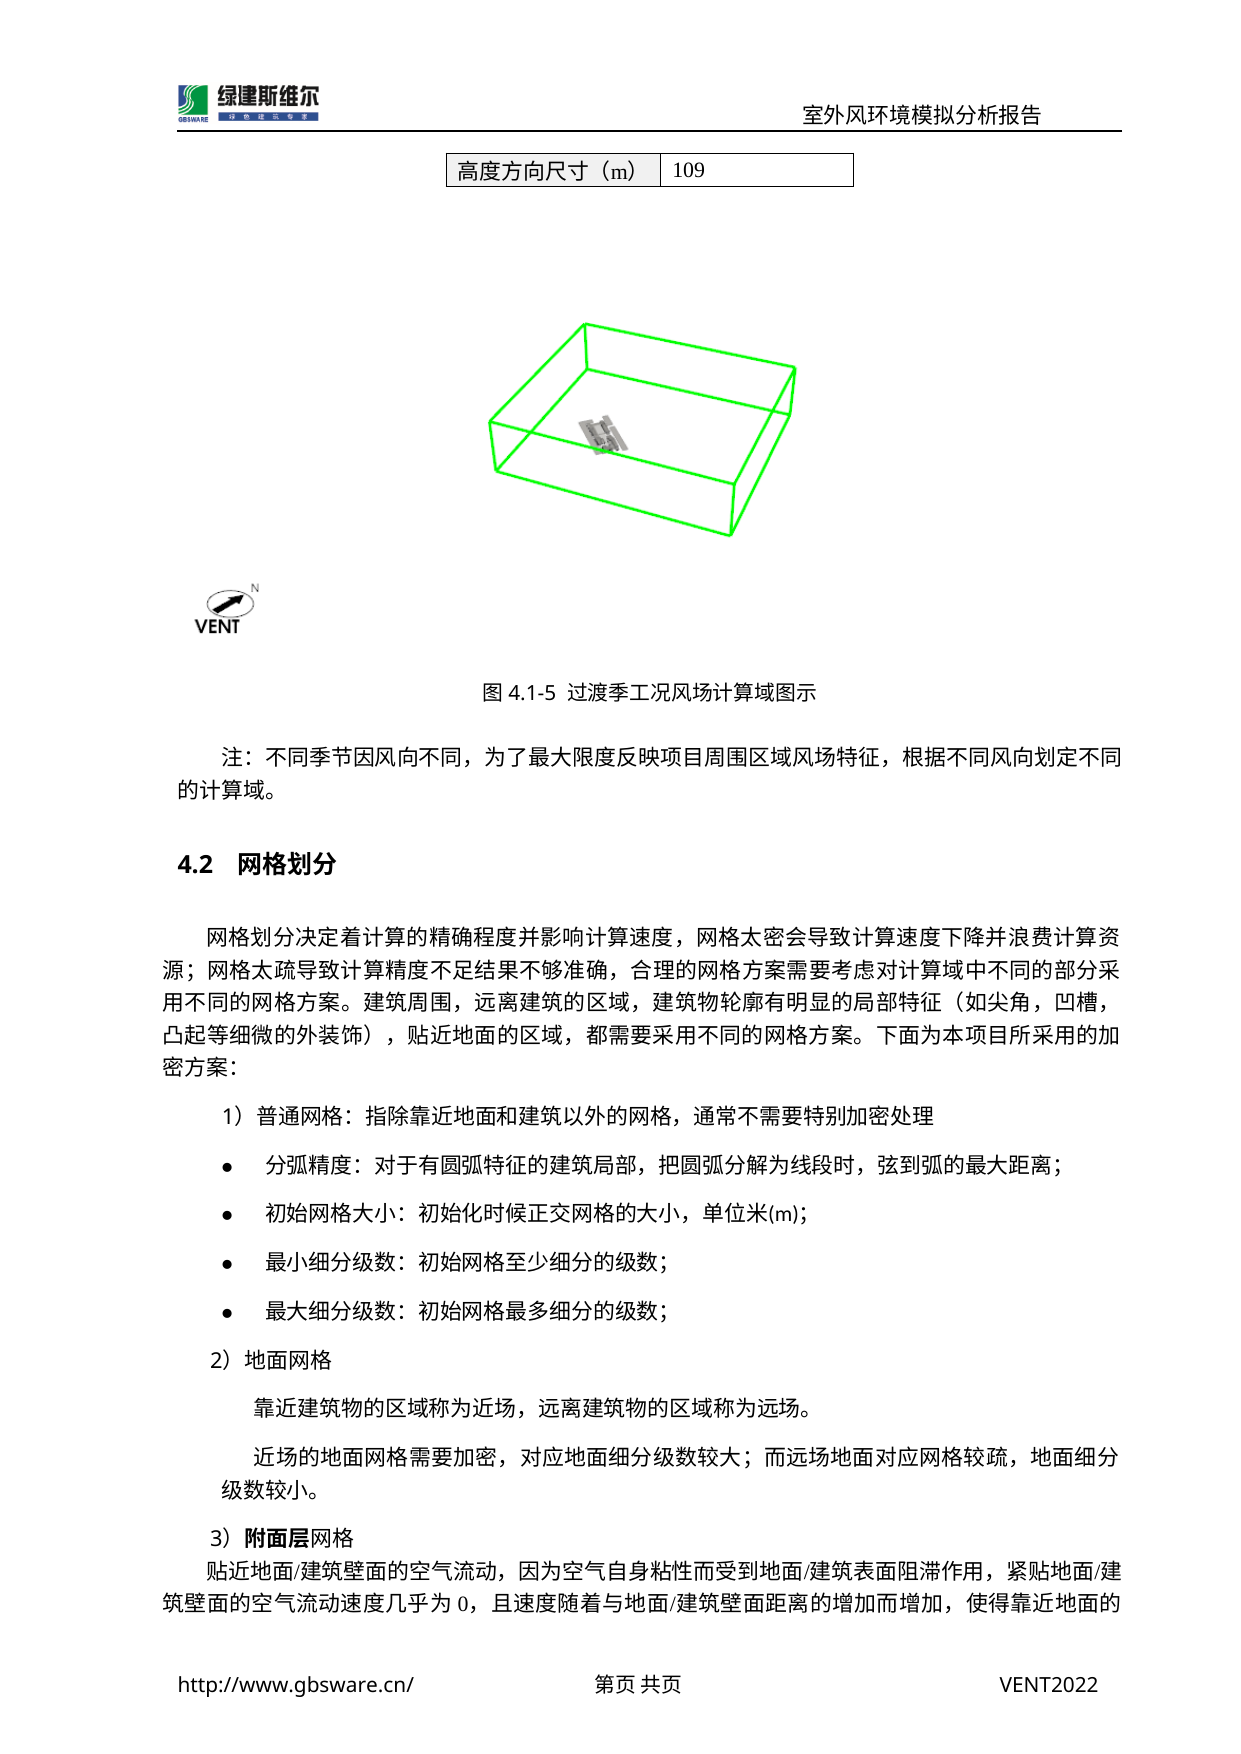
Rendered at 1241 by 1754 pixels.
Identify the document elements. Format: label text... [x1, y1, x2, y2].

text 近场的地面网格需要加密，对应地面细分级数较大；而远场地面对应网格较疏，地面细分级数较小。 [221, 1440, 1122, 1505]
list 最小细分级数：初始网格至少细分的级数； [221, 1245, 1122, 1277]
list 分弧精度：对于有圆弧特征的建筑局部，把圆弧分解为线段时，弦到弧的最大距离； [221, 1147, 1122, 1180]
subtitle 网格划分 [177, 830, 1122, 895]
text 2）地面网格 [177, 1342, 1122, 1375]
text 3）附面层网格 [210, 1521, 1122, 1553]
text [162, 1553, 1122, 1618]
picture [184, 187, 1115, 649]
text 靠近建筑物的区域称为近场，远离建筑物的区域称为远场。 [221, 1391, 1122, 1423]
list 最大细分级数：初始网格最多细分的级数； [221, 1293, 1122, 1326]
list 初始网格大小：初始化时候正交网格的大小，单位米(m)； [221, 1196, 1122, 1228]
text 注：不同季节因风向不同，为了最大限度反映项目周围区域风场特征，根据不同风向划定不同的计算域。 [177, 740, 1122, 805]
picture [177, 82, 320, 124]
text 网格划分决定着计算的精确程度并影响计算速度，网格太密会导致计算速度下降并浪费计算资源；网格太疏导致计算精度不足结果不够准确，合理的网格方案需要考虑对计算域中不同的部分采用不同的网格方案。建筑周围，远离建筑的区域，建筑物轮廓有明显的局部特征（如尖角，凹槽，凸起等细微的外装饰），贴近地面的区域，都需要采用不同的网格方案。下面为本项目所采用的加密方案： [162, 920, 1122, 1082]
table_cell 109 [661, 154, 853, 186]
table_cell 高度方向尺寸（m） [447, 154, 660, 186]
text 1）普通网格：指除靠近地面和建筑以外的网格，通常不需要特别加密处理 [222, 1098, 1122, 1131]
